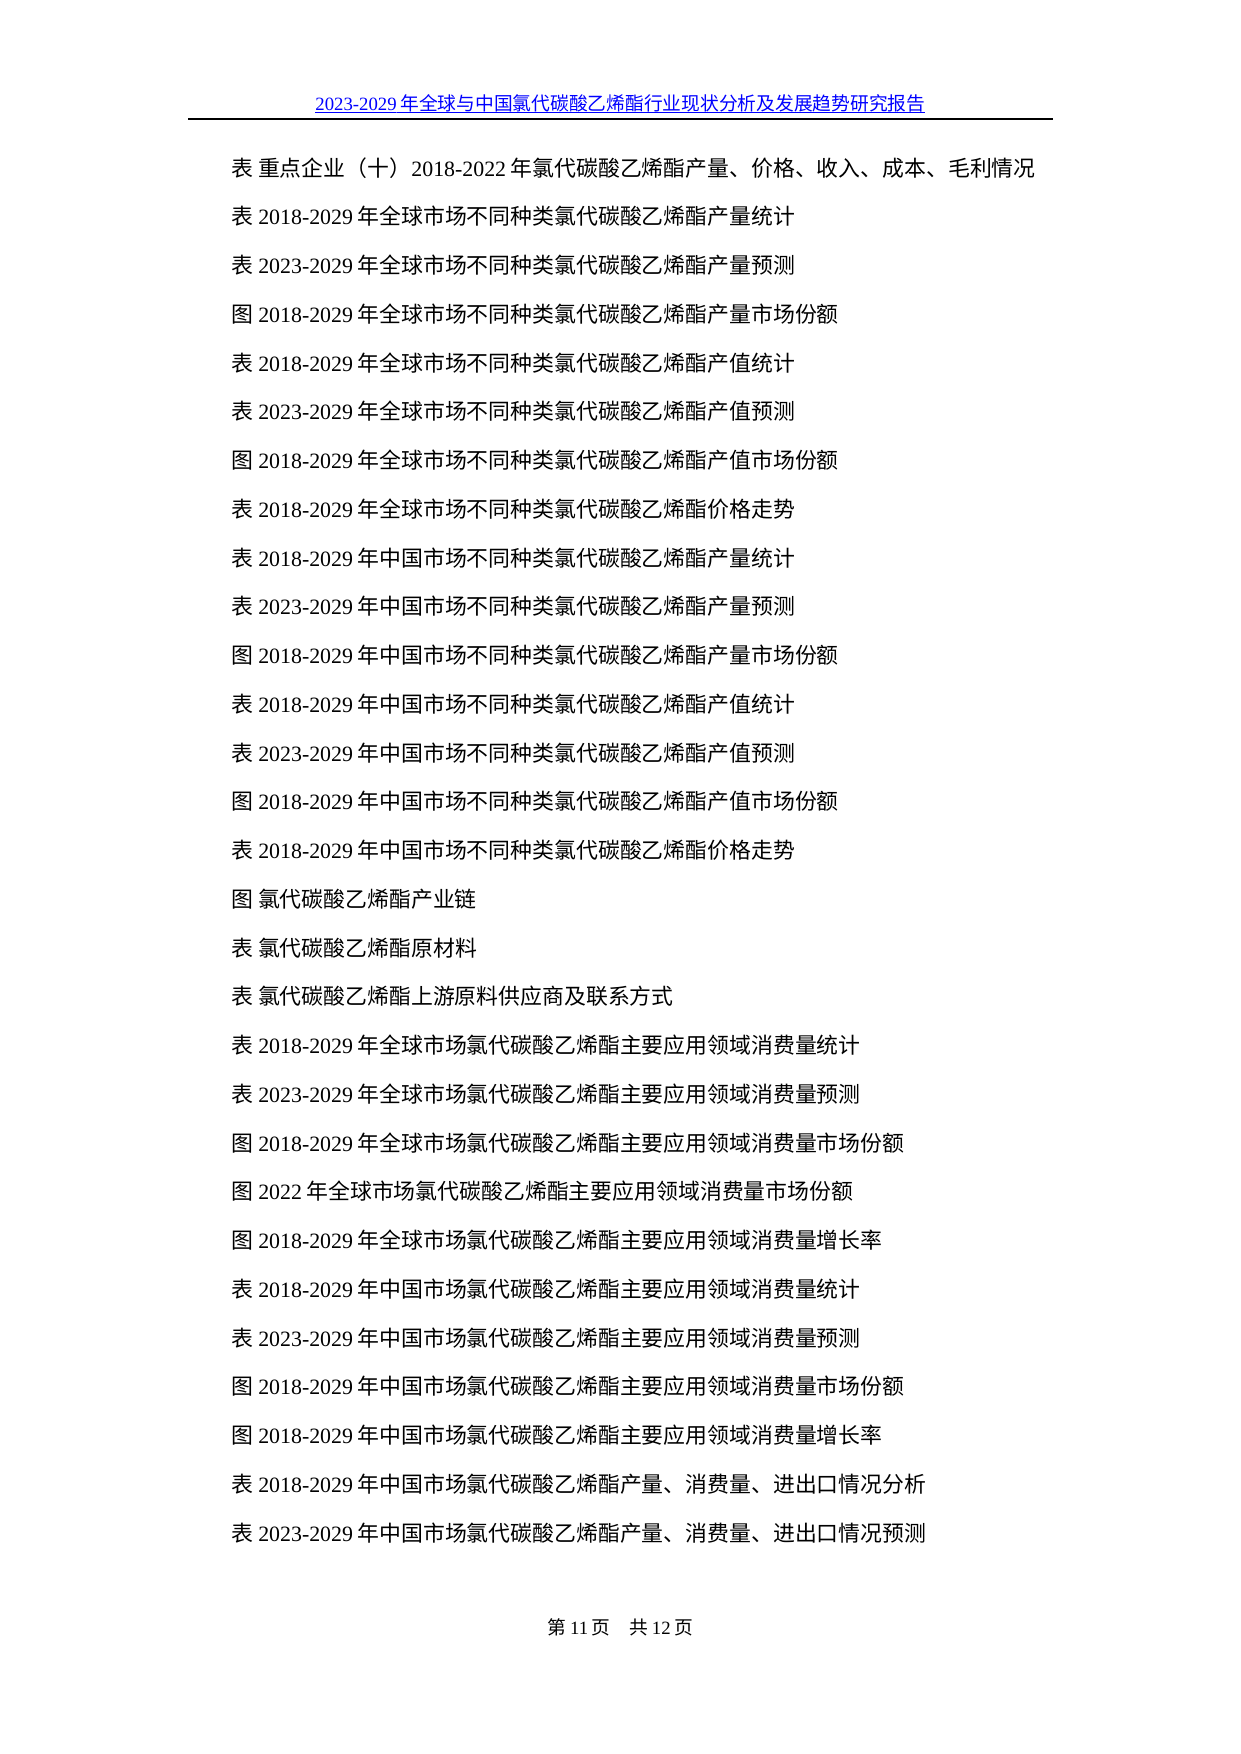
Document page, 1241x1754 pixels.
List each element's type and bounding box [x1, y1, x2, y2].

text [187, 150, 1053, 1548]
